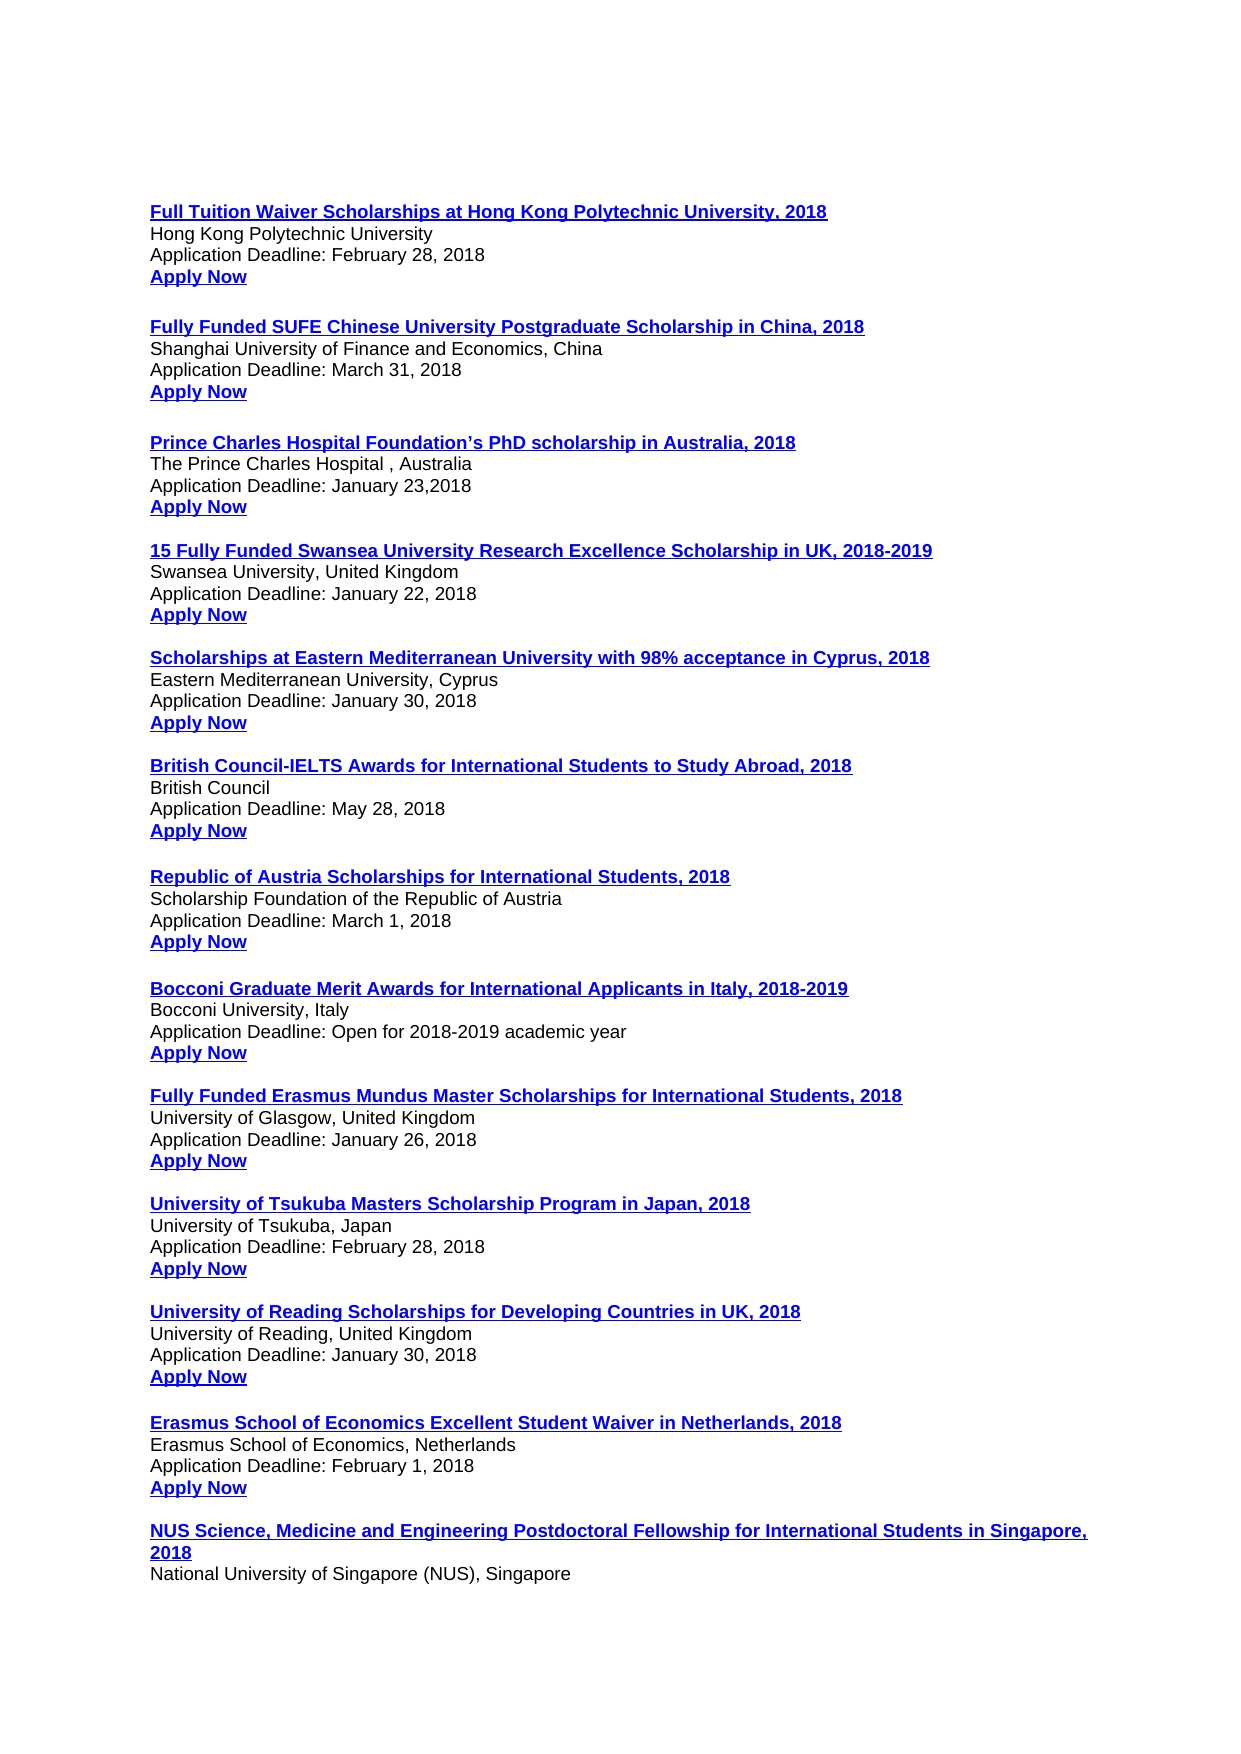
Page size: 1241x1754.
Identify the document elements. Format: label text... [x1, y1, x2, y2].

text Bocconi Graduate Merit Awards for International Applicants in Italy, 2018-2019 Bocconi University, Italy Application Deadline: Open for 2018-2019 academic year Apply Now Fully Funded Erasmus Mundus Master Scholarships for International Students, 2018 University of Glasgow, United Kingdom Application Deadline: January 26, 2018 Apply Now University of Tsukuba Masters Scholarship Program in Japan, 2018 University of Tsukuba, Japan Application Deadline: February 28, 2018 Apply Now [150, 977, 1090, 1279]
text Erasmus School of Economics Excellent Student Waiver in Netherlands, 2018 Erasmus School of Economics, Netherlands Application Deadline: February 1, 2018 Apply Now [150, 1412, 1090, 1498]
text University of Reading Scholarships for Developing Countries in UK, 2018 University of Reading, United Kingdom Application Deadline: January 30, 2018 Apply Now [150, 1301, 1090, 1387]
text Prince Charles Hospital Foundation’s PhD scholarship in Australia, 2018 The Prince Charles Hospital , Australia Application Deadline: January 23,2018 Apply Now [150, 432, 1090, 518]
text Fully Funded SUFE Chinese University Postgraduate Scholarship in China, 2018 Shanghai University of Finance and Economics, China Application Deadline: March 31, 2018 Apply Now​​​​​​​ [150, 316, 1090, 402]
text Scholarships at Eastern Mediterranean University with 98% acceptance in Cyprus, 2018 Eastern Mediterranean University, Cyprus Application Deadline: January 30, 2018 Apply Now [150, 647, 1090, 733]
text 15 Fully Funded Swansea University Research Excellence Scholarship in UK, 2018-2019 Swansea University, United Kingdom Application Deadline: January 22, 2018 Apply Now [150, 539, 1090, 626]
text British Council-IELTS Awards for International Students to Study Abroad, 2018 British Council Application Deadline: May 28, 2018 Apply Now [150, 755, 1090, 841]
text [150, 1520, 1090, 1585]
text Full Tuition Waiver Scholarships at Hong Kong Polytechnic University, 2018 Hong Kong Polytechnic University Application Deadline: February 28, 2018 Apply Now [150, 201, 1090, 287]
text Republic of Austria Scholarships for International Students, 2018 Scholarship Foundation of the Republic of Austria Application Deadline: March 1, 2018 Apply Now [150, 866, 1090, 952]
